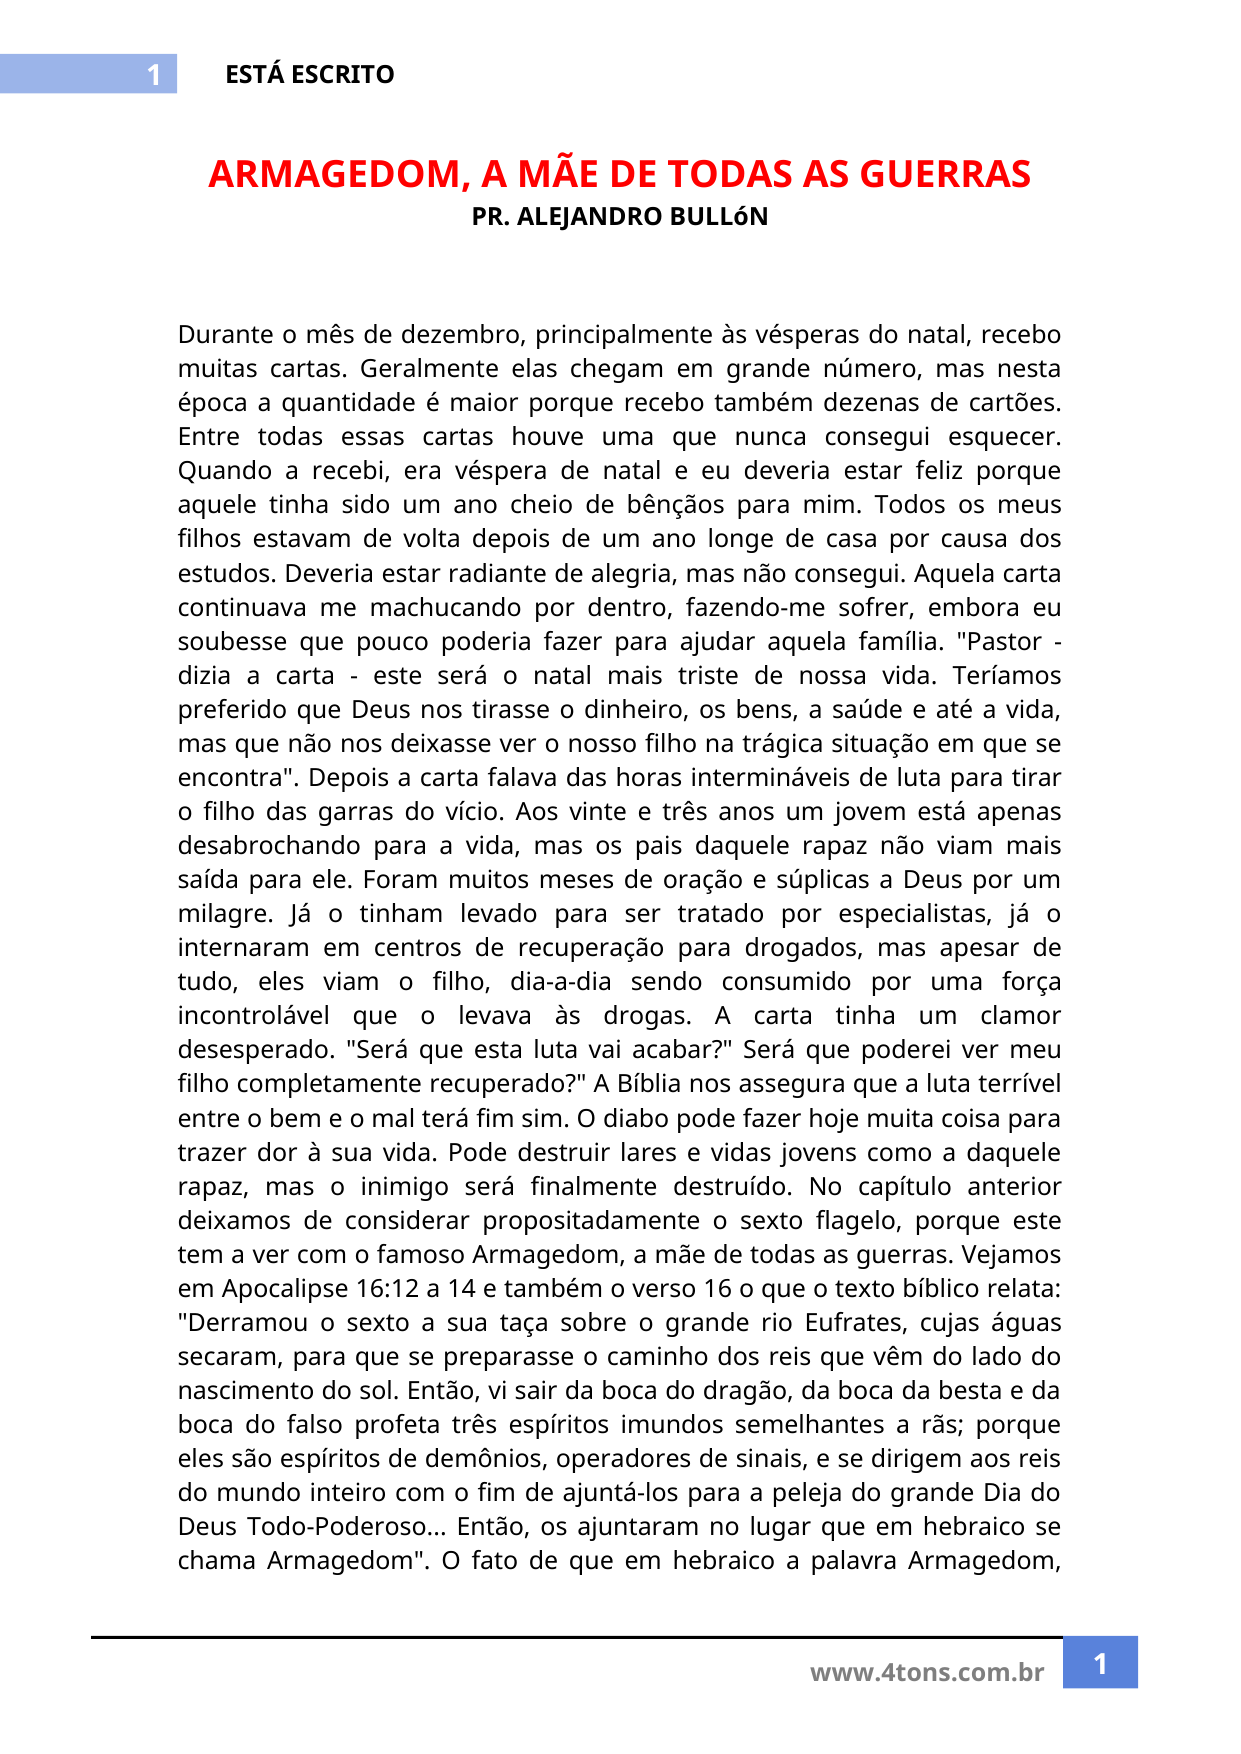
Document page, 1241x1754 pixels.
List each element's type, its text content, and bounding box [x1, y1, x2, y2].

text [177, 317, 1063, 1577]
text ARMAGEDOM, A MÃE DE TODAS AS GUERRAS PR. ALEJANDRO BULLóN [177, 148, 1063, 233]
